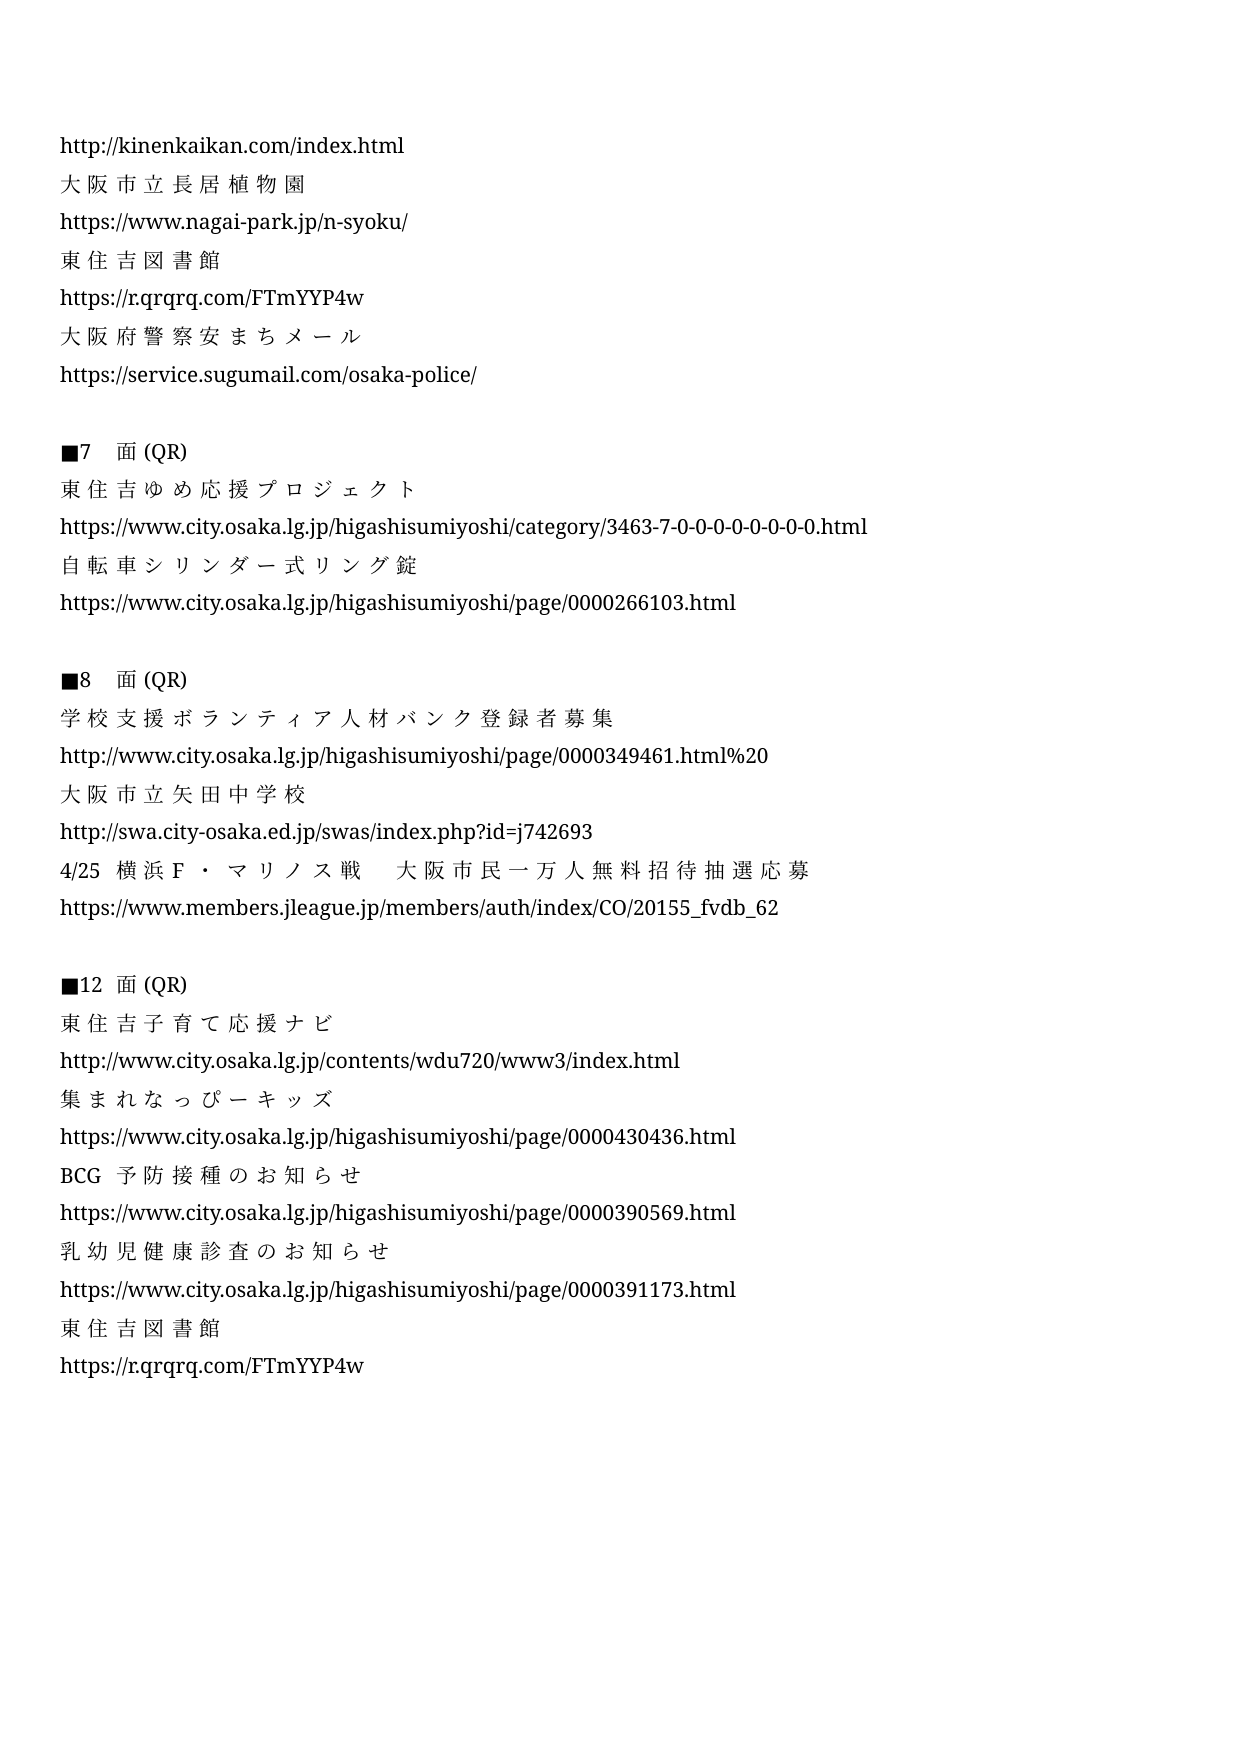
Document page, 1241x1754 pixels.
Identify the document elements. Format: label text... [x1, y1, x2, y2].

text https://r.qrqrq.com/FTmYYP4w [60, 279, 1181, 317]
text http://kinenkaikan.com/index.html [60, 126, 1181, 164]
text https://www.city.osaka.lg.jp/higashisumiyoshi/page/0000391173.html [60, 1270, 1181, 1308]
text http://www.city.osaka.lg.jp/higashisumiyoshi/page/0000349461.html%20 [60, 736, 1181, 774]
text https://service.sugumail.com/osaka-police/ [60, 355, 1181, 393]
text https://www.city.osaka.lg.jp/higashisumiyoshi/page/0000390569.html [60, 1194, 1181, 1232]
text 東住吉図書館 [60, 1308, 1181, 1346]
text 大阪市立長居植物園 [60, 164, 1181, 202]
text 学校支援ボランティア人材バンク登録者募集 [60, 698, 1181, 736]
text http://www.city.osaka.lg.jp/contents/wdu720/www3/index.html [60, 1041, 1181, 1079]
text 集まれなっぴーキッズ [60, 1079, 1181, 1117]
text 東住吉子育て応援ナビ [60, 1003, 1181, 1041]
text https://www.city.osaka.lg.jp/higashisumiyoshi/page/0000430436.html [60, 1117, 1181, 1156]
text 東住吉図書館 [60, 241, 1181, 279]
text 大阪府警察安まちメール [60, 317, 1181, 355]
text https://www.nagai-park.jp/n-syoku/ [60, 202, 1181, 241]
text https://www.members.jleague.jp/members/auth/index/CO/20155_fvdb_62 [60, 889, 1181, 927]
text ■12面(QR) [60, 965, 1181, 1003]
text 4/25横浜F･マリノス戦 大阪市民一万人無料招待抽選応募 [60, 851, 1181, 889]
text https://www.city.osaka.lg.jp/higashisumiyoshi/page/0000266103.html [60, 584, 1181, 622]
text http://swa.city-osaka.ed.jp/swas/index.php?id=j742693 [60, 812, 1181, 851]
text https://www.city.osaka.lg.jp/higashisumiyoshi/category/3463-7-0-0-0-0-0-0-0-0.html [60, 507, 1181, 546]
text ■8面(QR) [60, 660, 1181, 698]
text 東住吉ゆめ応援プロジェクト [60, 469, 1181, 507]
text ■7面(QR) [60, 431, 1181, 469]
text 乳幼児健康診査のお知らせ [60, 1232, 1181, 1270]
text BCG予防接種のお知らせ [60, 1156, 1181, 1194]
text https://r.qrqrq.com/FTmYYP4w [60, 1346, 1181, 1384]
text 大阪市立矢田中学校 [60, 774, 1181, 812]
text 自転車シリンダー式リング錠 [60, 546, 1181, 584]
